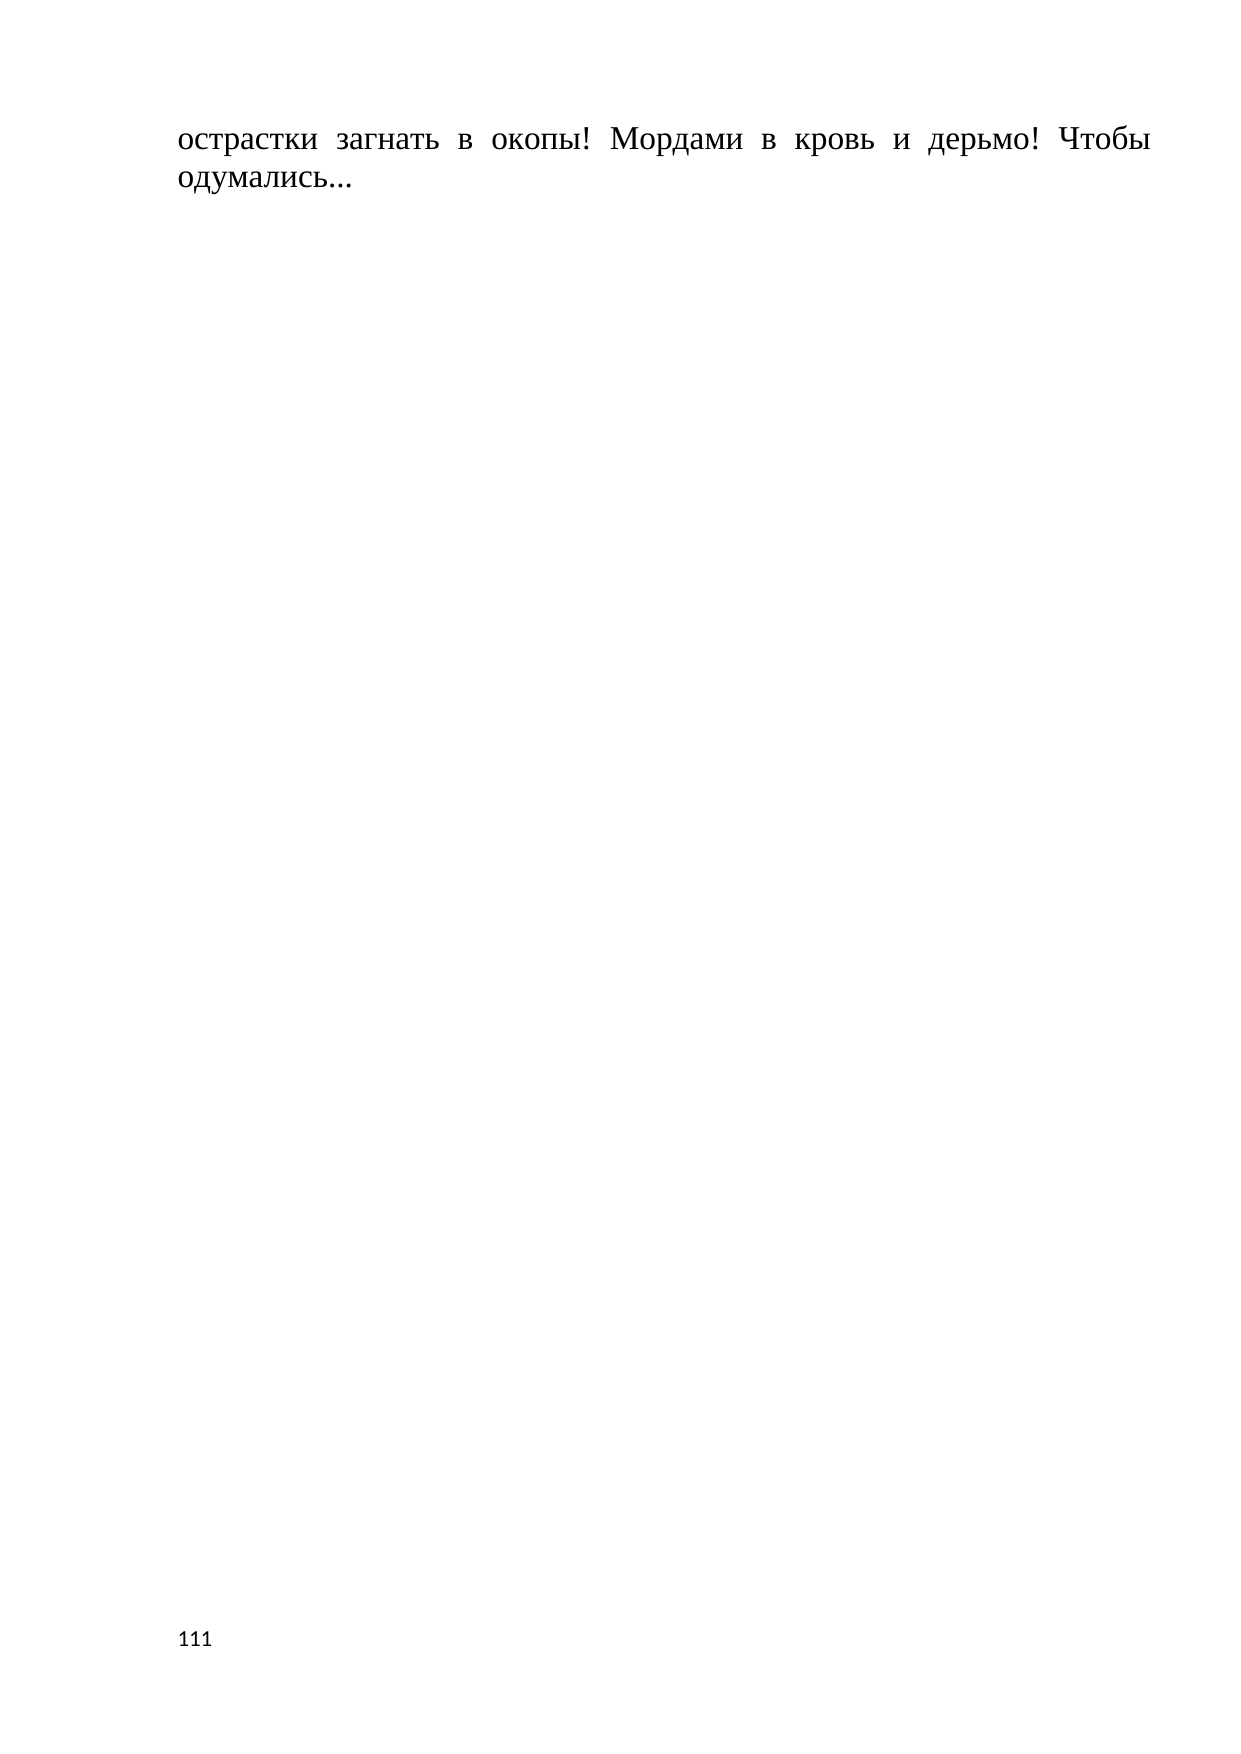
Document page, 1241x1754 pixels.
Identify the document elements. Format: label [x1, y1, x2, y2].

text [177, 118, 1152, 195]
